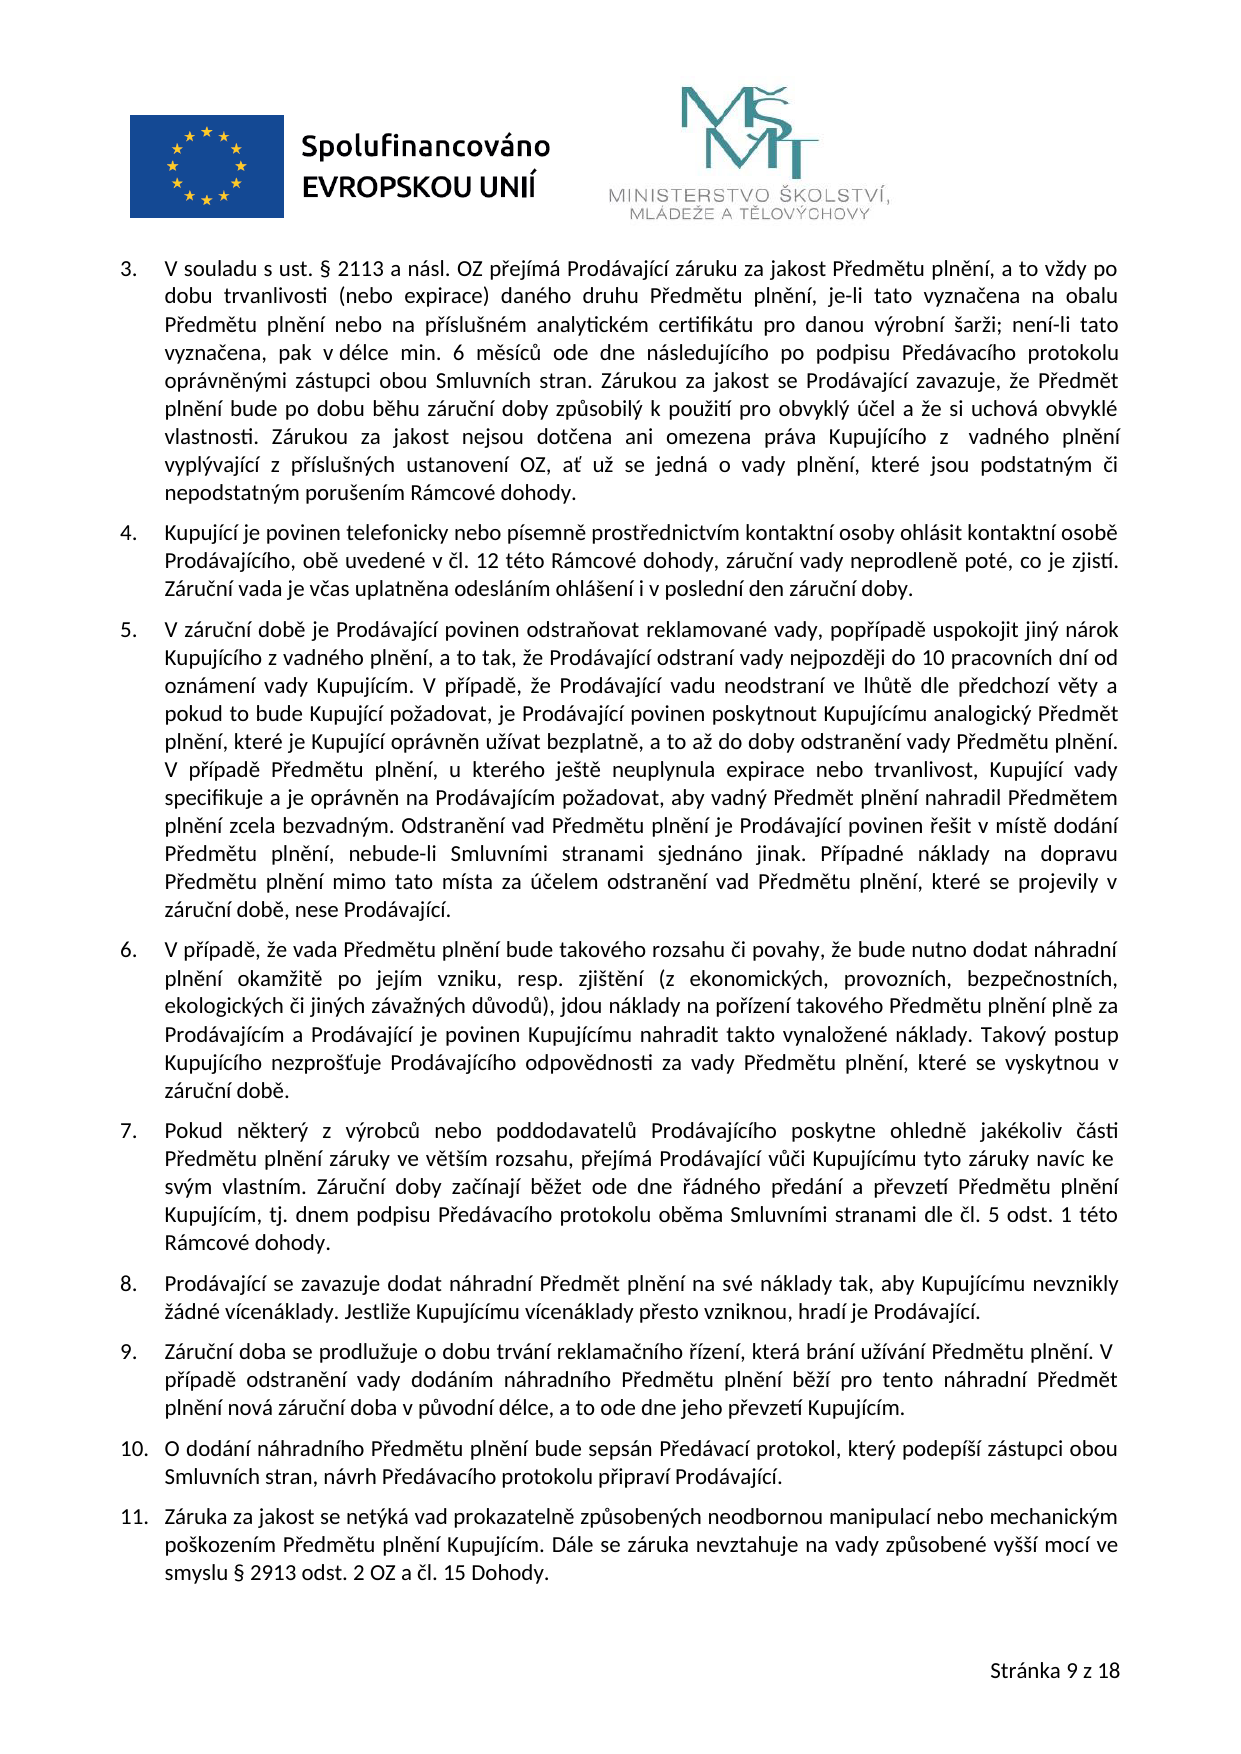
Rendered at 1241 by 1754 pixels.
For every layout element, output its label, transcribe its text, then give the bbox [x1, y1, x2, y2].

list Záruka za jakost se netýká vad prokazatelně způsobených neodbornou manipulací nebo mechanickým poškozením Předmětu plnění Kupujícím. Dále se záruka nevztahuje na vady způsobené vyšší mocí ve smyslu § 2913 odst. 2 OZ a čl. 15 Dohody. [120, 1502, 1120, 1587]
list Kupující je povinen telefonicky nebo písemně prostřednictvím kontaktní osoby ohlásit kontaktní osobě Prodávajícího, obě uvedené v čl. 12 této Rámcové dohody, záruční vady neprodleně poté, co je zjistí. Záruční vada je včas uplatněna odesláním ohlášení i v poslední den záruční doby. [120, 518, 1120, 602]
list O dodání náhradního Předmětu plnění bude sepsán Předávací protokol, který podepíší zástupci obou Smluvních stran, návrh Předávacího protokolu připraví Prodávající. [120, 1434, 1120, 1490]
list Prodávající se zavazuje dodat náhradní Předmět plnění na své náklady tak, aby Kupujícímu nevznikly žádné vícenáklady. Jestliže Kupujícímu vícenáklady přesto vzniknou, hradí je Prodávající. [120, 1269, 1120, 1325]
list V případě, že vada Předmětu plnění bude takového rozsahu či povahy, že bude nutno dodat náhradní plnění okamžitě po jejím vzniku, resp. zjištění (z ekonomických, provozních, bezpečnostních, ekologických či jiných závažných důvodů), jdou náklady na pořízení takového Předmětu plnění plně za Prodávajícím a Prodávající je povinen Kupujícímu nahradit takto vynaložené náklady. Takový postup Kupujícího nezprošťuje Prodávajícího odpovědnosti za vady Předmětu plnění, které se vyskytnou v záruční době. [120, 936, 1120, 1104]
list Pokud některý z výrobců nebo poddodavatelů Prodávajícího poskytne ohledně jakékoliv části Předmětu plnění záruky ve větším rozsahu, přejímá Prodávající vůči Kupujícímu tyto záruky navíc ke svým vlastním. Záruční doby začínají běžet ode dne řádného předání a převzetí Předmětu plnění Kupujícím, tj. dnem podpisu Předávacího protokolu oběma Smluvními stranami dle čl. 5 odst. 1 této Rámcové dohody. [120, 1116, 1120, 1256]
list V souladu s ust. § 2113 a násl. OZ přejímá Prodávající záruku za jakost Předmětu plnění, a to vždy po dobu trvanlivosti (nebo expirace) daného druhu Předmětu plnění, je-li tato vyznačena na obalu Předmětu plnění nebo na příslušném analytickém certifikátu pro danou výrobní šarži; není-li tato vyznačena, pak v délce min. 6 měsíců ode dne následujícího po podpisu Předávacího protokolu oprávněnými zástupci obou Smluvních stran. Zárukou za jakost se Prodávající zavazuje, že Předmět plnění bude po dobu běhu záruční doby způsobilý k použití pro obvyklý účel a že si uchová obvyklé vlastnosti. Zárukou za jakost nejsou dotčena ani omezena práva Kupujícího z vadného plnění vyplývající z příslušných ustanovení OZ, ať už se jedná o vady plnění, které jsou podstatným či nepodstatným porušením Rámcové dohody. [120, 254, 1120, 506]
list Záruční doba se prodlužuje o dobu trvání reklamačního řízení, která brání užívání Předmětu plnění. V případě odstranění vady dodáním náhradního Předmětu plnění běží pro tento náhradní Předmět plnění nová záruční doba v původní délce, a to ode dne jeho převzetí Kupujícím. [120, 1337, 1120, 1421]
list V záruční době je Prodávající povinen odstraňovat reklamované vady, popřípadě uspokojit jiný nárok Kupujícího z vadného plnění, a to tak, že Prodávající odstraní vady nejpozději do 10 pracovních dní od oznámení vady Kupujícím. V případě, že Prodávající vadu neodstraní ve lhůtě dle předchozí věty a pokud to bude Kupující požadovat, je Prodávající povinen poskytnout Kupujícímu analogický Předmět plnění, které je Kupující oprávněn užívat bezplatně, a to až do doby odstranění vady Předmětu plnění. V případě Předmětu plnění, u kterého ještě neuplynula expirace nebo trvanlivost, Kupující vady specifikuje a je oprávněn na Prodávajícím požadovat, aby vadný Předmět plnění nahradil Předmětem plnění zcela bezvadným. Odstranění vad Předmětu plnění je Prodávající povinen řešit v místě dodání Předmětu plnění, nebude-li Smluvními stranami sjednáno jinak. Případné náklady na dopravu Předmětu plnění mimo tato místa za účelem odstranění vad Předmětu plnění, které se projevily v záruční době, nese Prodávající. [120, 615, 1120, 923]
